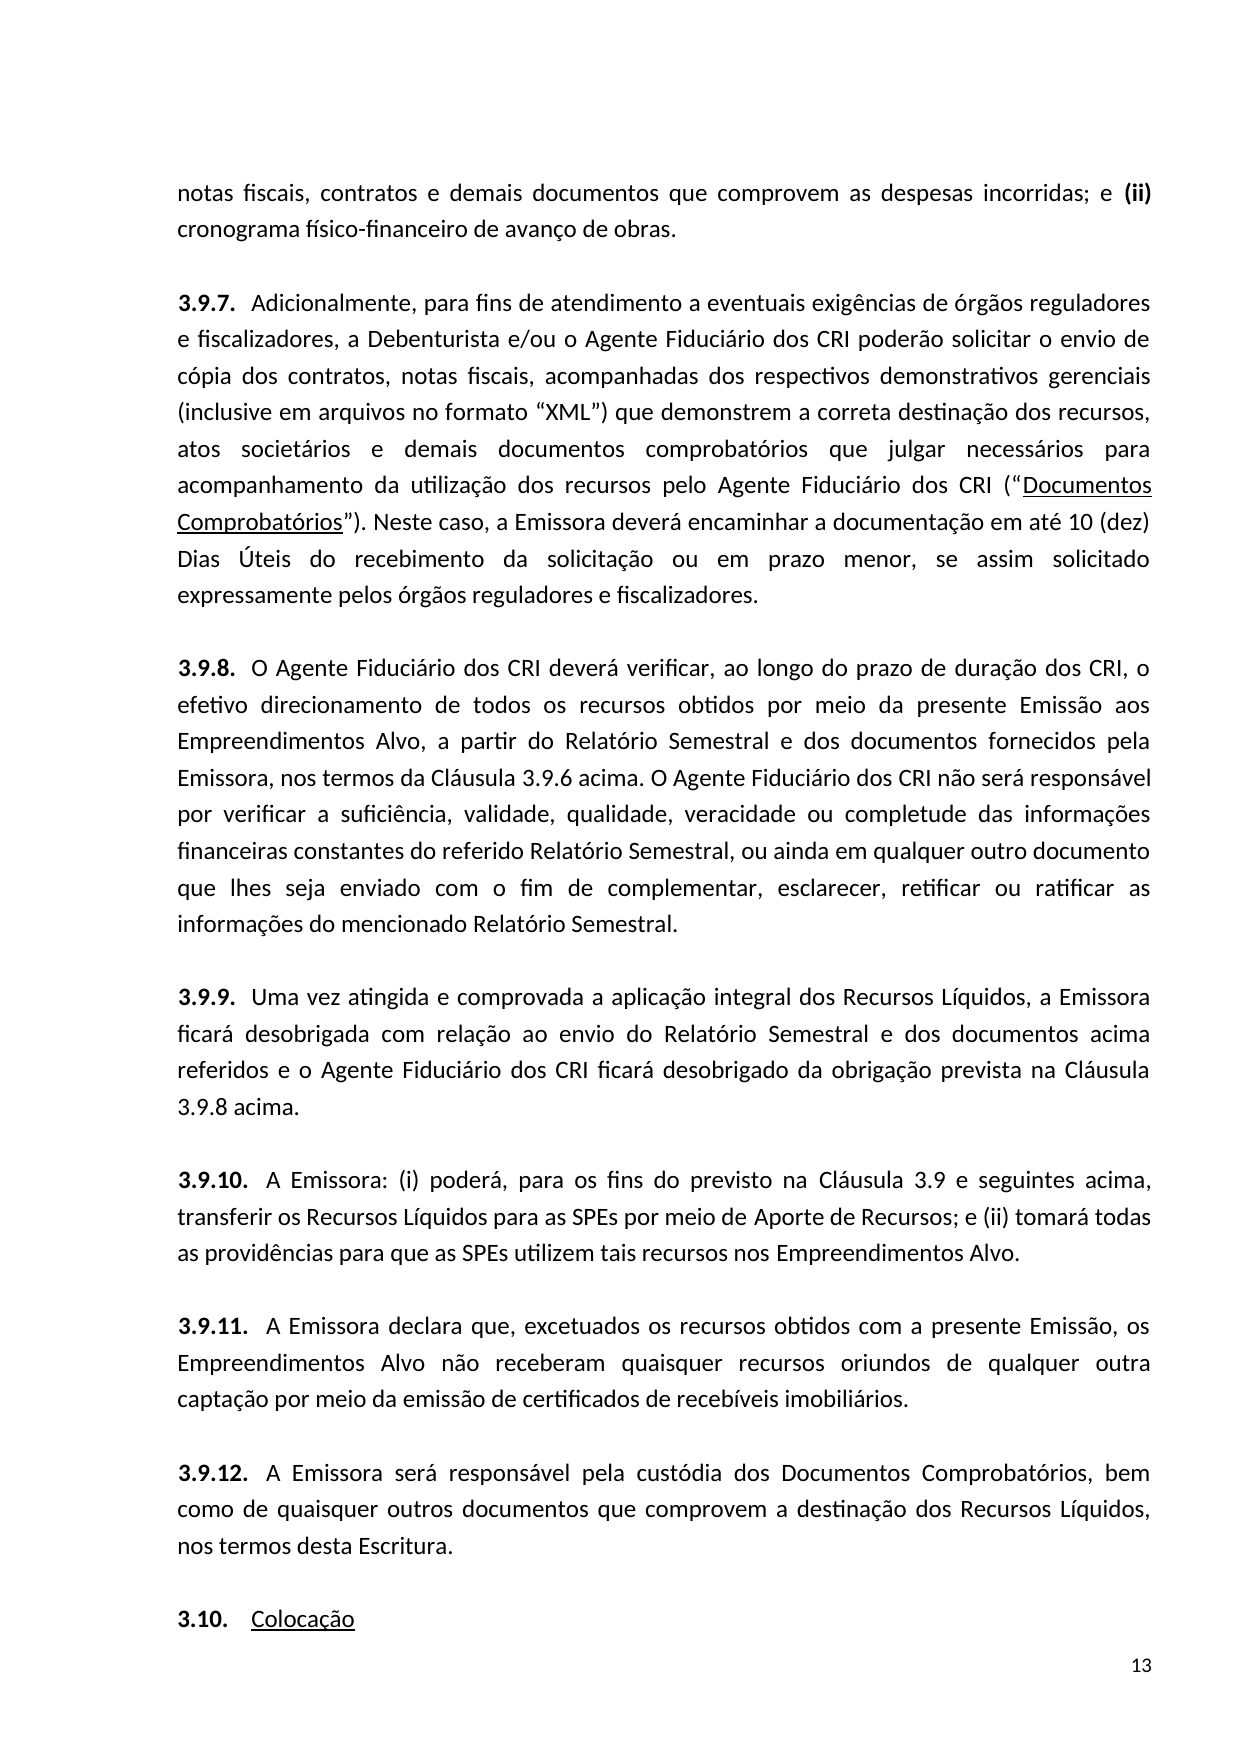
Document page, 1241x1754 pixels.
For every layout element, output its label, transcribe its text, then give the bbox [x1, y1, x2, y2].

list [177, 177, 1152, 244]
list A Emissora: (i) poderá, para os fins do previsto na Cláusula 3.9 e seguintes acima, transferir os Recursos Líquidos para as SPEs por meio de Aporte de Recursos; e (ii) tomará todas as providências para que as SPEs utilizem tais recursos nos Empreendimentos Alvo. [177, 1164, 1152, 1268]
list A Emissora declara que, excetuados os recursos obtidos com a presente Emissão, os Empreendimentos Alvo não receberam quaisquer recursos oriundos de qualquer outra captação por meio da emissão de certificados de recebíveis imobiliários. [177, 1311, 1152, 1414]
list Adicionalmente, para fins de atendimento a eventuais exigências de órgãos reguladores e fiscalizadores, a Debenturista e/ou o Agente Fiduciário dos CRI poderão solicitar o envio de cópia dos contratos, notas fiscais, acompanhadas dos respectivos demonstrativos gerenciais (inclusive em arquivos no formato “XML”) que demonstrem a correta destinação dos recursos, atos societários e demais documentos comprobatórios que julgar necessários para acompanhamento da utilização dos recursos pelo Agente Fiduciário dos CRI (“Documentos Comprobatórios”). Neste caso, a Emissora deverá encaminhar a documentação em até 10 (dez) Dias Úteis do recebimento da solicitação ou em prazo menor, se assim solicitado expressamente pelos órgãos reguladores e fiscalizadores. [177, 287, 1152, 610]
list Colocação [177, 1603, 1152, 1633]
list A Emissora será responsável pela custódia dos Documentos Comprobatórios, bem como de quaisquer outros documentos que comprovem a destinação dos Recursos Líquidos, nos termos desta Escritura. [177, 1457, 1152, 1560]
list O Agente Fiduciário dos CRI deverá verificar, ao longo do prazo de duração dos CRI, o efetivo direcionamento de todos os recursos obtidos por meio da presente Emissão aos Empreendimentos Alvo, a partir do Relatório Semestral e dos documentos fornecidos pela Emissora, nos termos da Cláusula 3.9.6 acima. O Agente Fiduciário dos CRI não será responsável por verificar a suficiência, validade, qualidade, veracidade ou completude das informações financeiras constantes do referido Relatório Semestral, ou ainda em qualquer outro documento que lhes seja enviado com o fim de complementar, esclarecer, retificar ou ratificar as informações do mencionado Relatório Semestral. [177, 652, 1152, 939]
list Uma vez atingida e comprovada a aplicação integral dos Recursos Líquidos, a Emissora ficará desobrigada com relação ao envio do Relatório Semestral e dos documentos acima referidos e o Agente Fiduciário dos CRI ficará desobrigado da obrigação prevista na Cláusula 3.9.8 acima. [177, 981, 1152, 1122]
